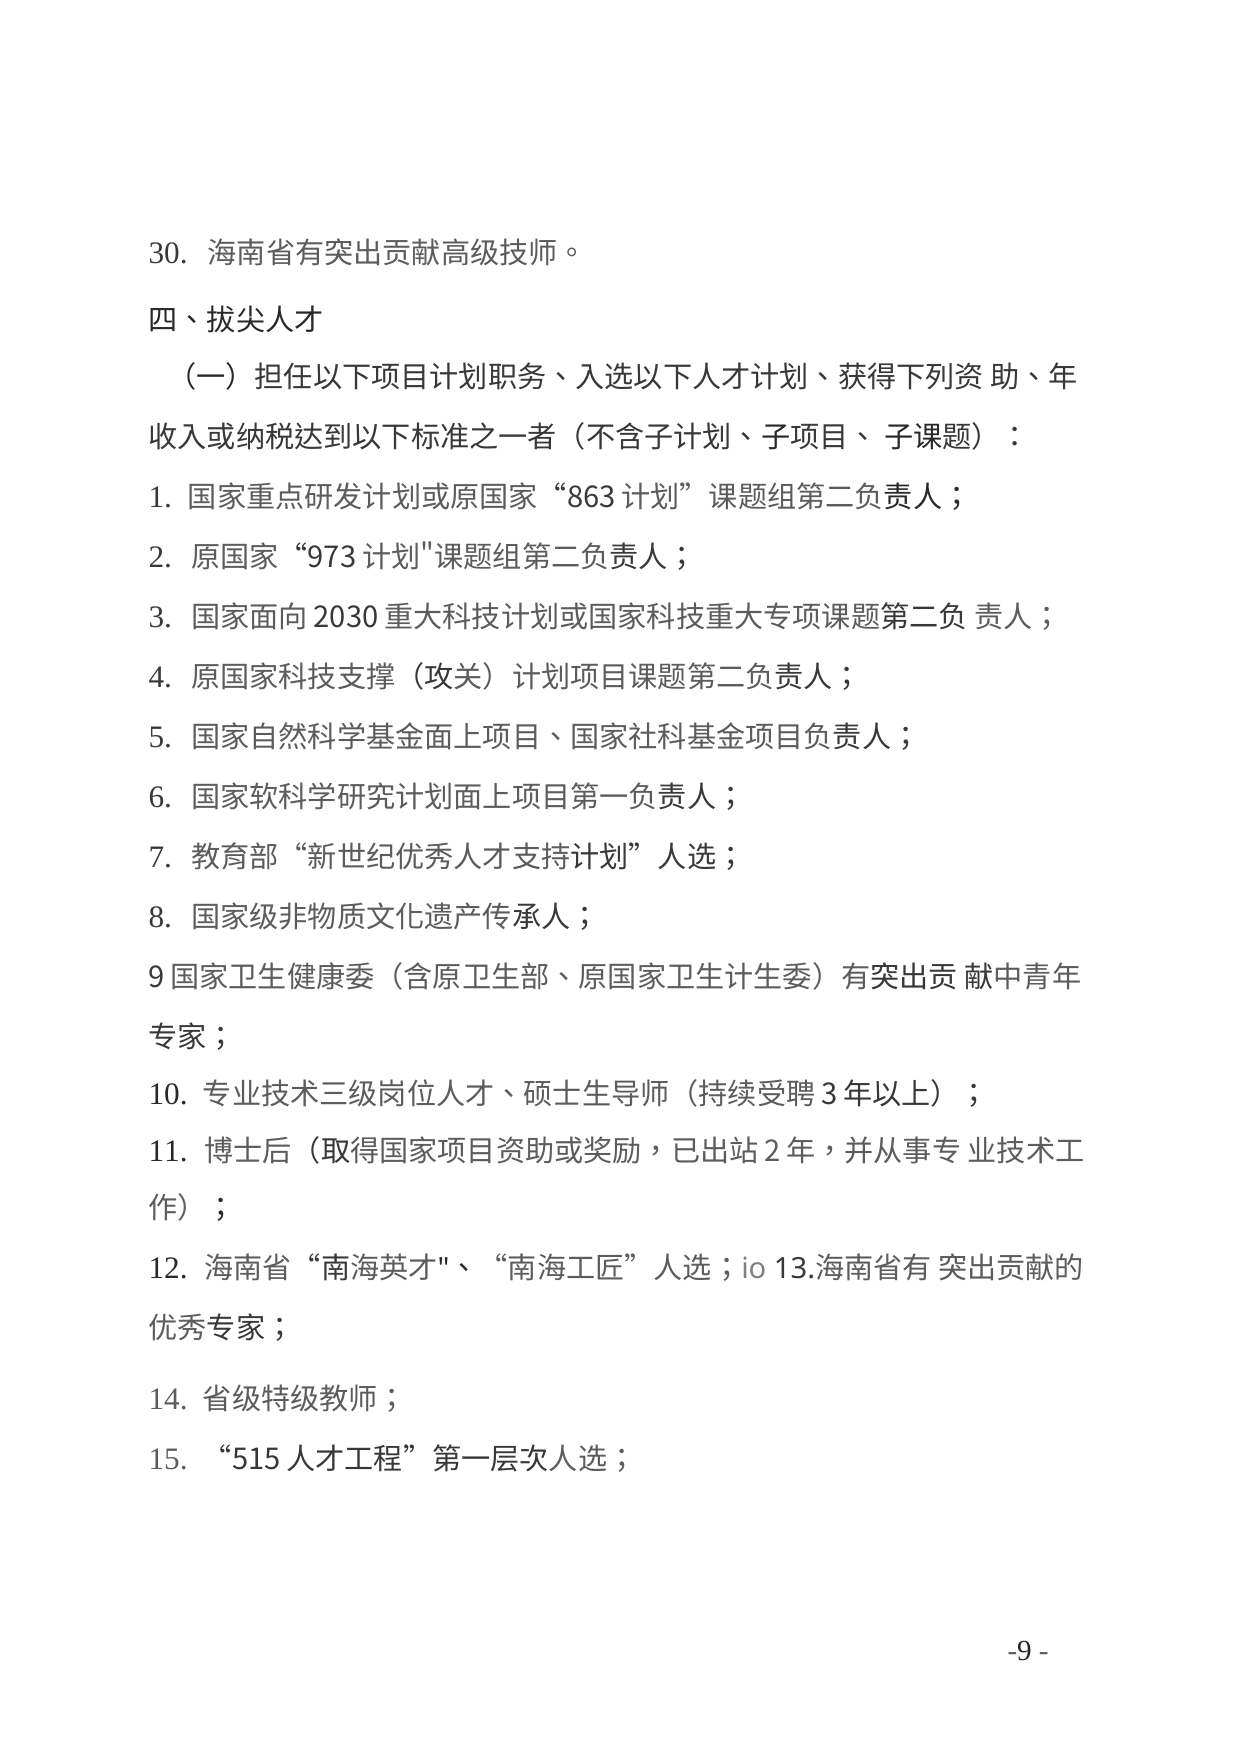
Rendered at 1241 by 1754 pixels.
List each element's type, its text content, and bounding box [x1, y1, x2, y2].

list 海南省“南海英才"、“南海工匠”人选；io 13.海南省有 突出贡献的优秀专家； [148, 1230, 1088, 1350]
list “515人才工程”第一层次人选； [148, 1421, 1088, 1482]
text （一）担任以下项目计划职务、入选以下人才计划、获得下列资 助、年收入或纳税达到以下标准之一者（不含子计划、子项目、 子课题）： [148, 339, 1088, 459]
text 四、拔尖人才 [148, 297, 1088, 339]
list 国家自然科学基金面上项目、国家社科基金项目负责人； [148, 699, 1088, 759]
list 原国家“973计划"课题组第二负责人； [148, 519, 1088, 579]
list 海南省有突出贡献高级技师。 [148, 216, 1088, 276]
list 国家面向2030重大科技计划或国家科技重大专项课题第二负 责人； [148, 579, 1088, 639]
list 专业技术三级岗位人才、硕士生导师（持续受聘3年以上）； [148, 1059, 1088, 1116]
list 教育部“新世纪优秀人才支持计划”人选； [148, 819, 1088, 879]
list 国家级非物质文化遗产传承人； [148, 879, 1088, 939]
list 博士后（取得国家项目资助或奖励，已出站2年，并从事专 业技术工作）； [148, 1116, 1088, 1230]
list 原国家科技支撑（攻关）计划项目课题第二负责人； [148, 639, 1088, 699]
list 国家重点研发计划或原国家“863计划”课题组第二负责人； [148, 459, 1088, 519]
list 国家软科学研究计划面上项目第一负责人； [148, 759, 1088, 819]
text 9国家卫生健康委（含原卫生部、原国家卫生计生委）有突出贡 献中青年专家； [148, 939, 1088, 1059]
list 省级特级教师； [148, 1361, 1088, 1421]
